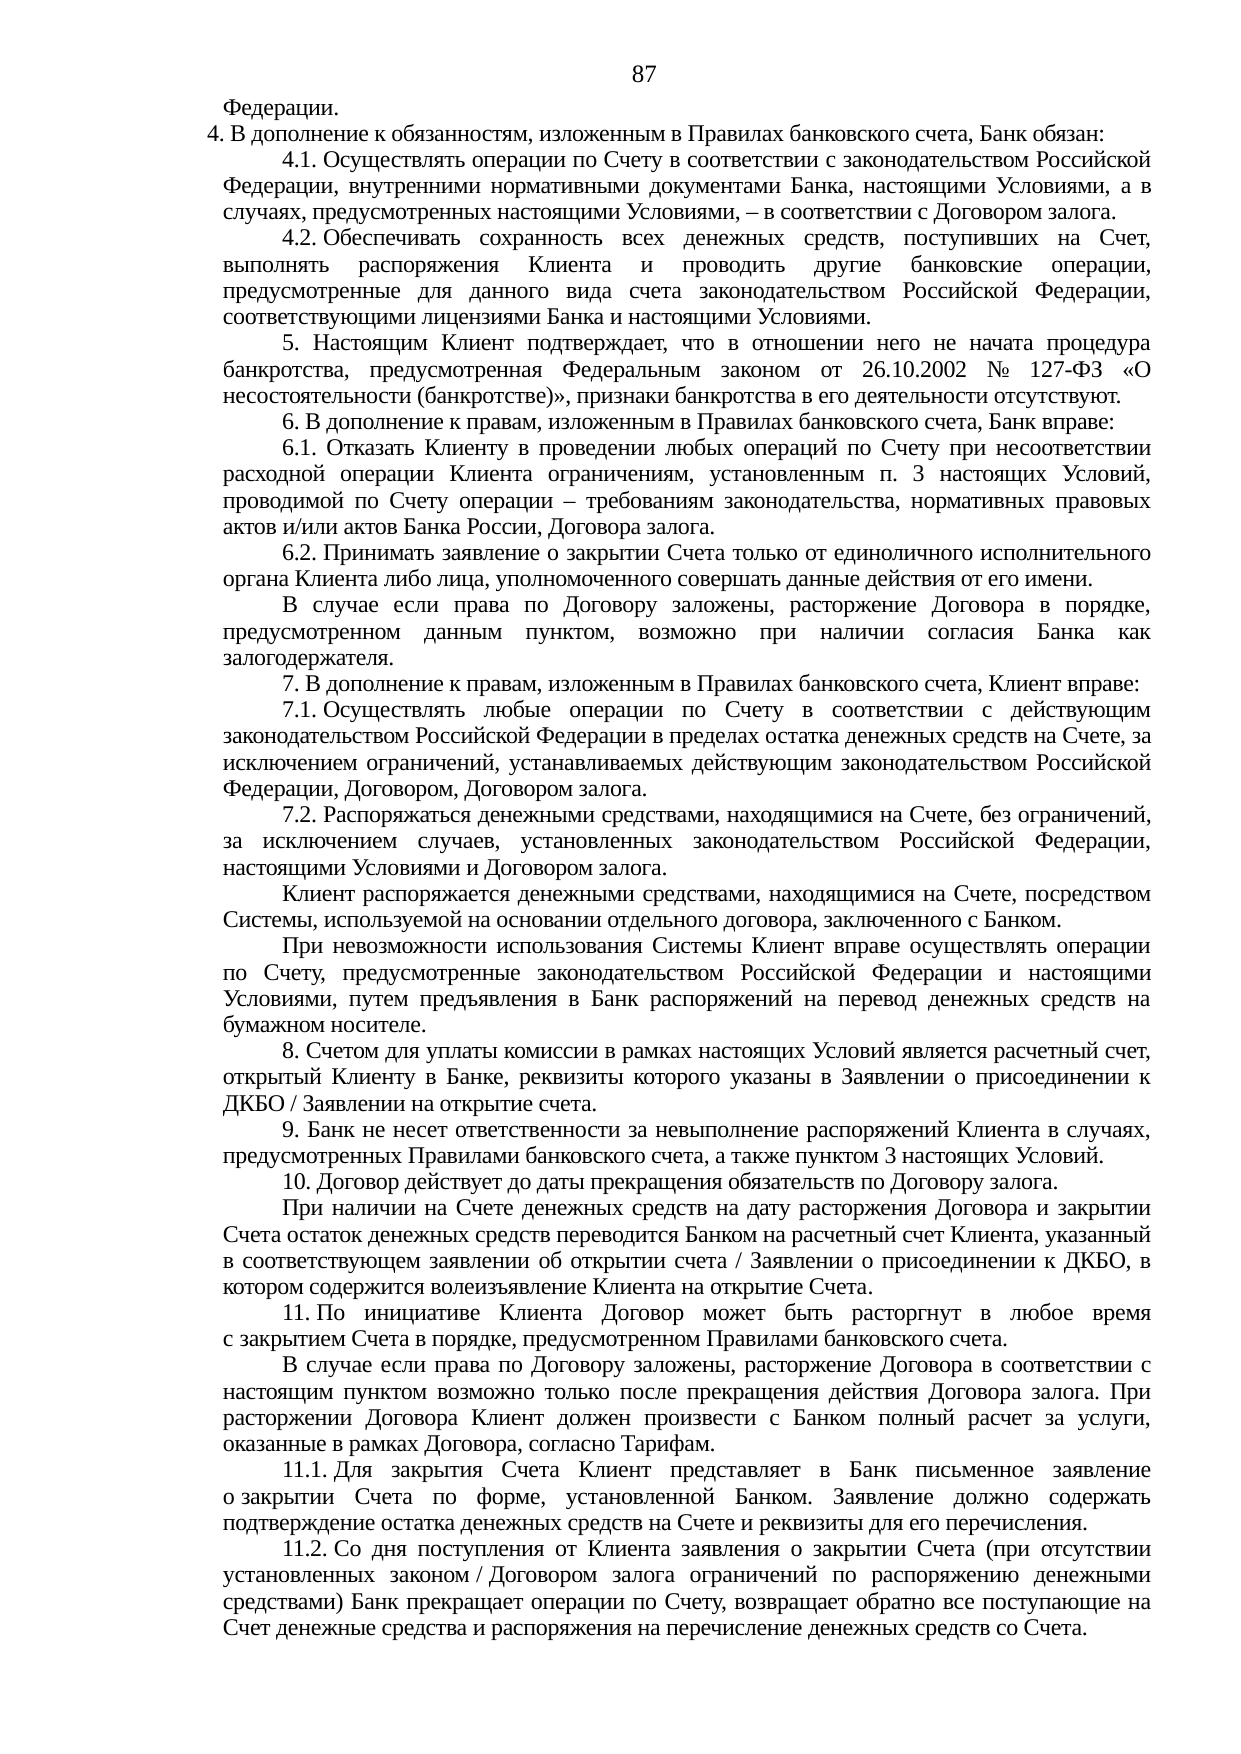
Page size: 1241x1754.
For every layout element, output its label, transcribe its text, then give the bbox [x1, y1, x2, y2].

text 7.2. Распоряжаться денежными средствами, находящимися на Счете, без ограничений, за исключением случаев, установленных законодательством Российской Федерации, настоящими Условиями и Договором залога. [223, 802, 1152, 880]
text Клиент распоряжается денежными средствами, находящимися на Счете, посредством Системы, используемой на основании отдельного договора, заключенного с Банком. [223, 880, 1152, 933]
text 6.2. Принимать заявление о закрытии Счета только от единоличного исполнительного органа Клиента либо лица, уполномоченного совершать данные действия от его имени. [223, 539, 1152, 592]
text При наличии на Счете денежных средств на дату расторжения Договора и закрытии Счета остаток денежных средств переводится Банком на расчетный счет Клиента, указанный в соответствующем заявлении об открытии счета / Заявлении о присоединении к ДКБО, в котором содержится волеизъявление Клиента на открытие Счета. [223, 1195, 1152, 1300]
text 5. Настоящим Клиент подтверждает, что в отношении него не начата процедура банкротства, предусмотренная Федеральным законом от 26.10.2002 № 127-ФЗ «О несостоятельности (банкротстве)», признаки банкротства в его деятельности отсутствуют. [223, 330, 1152, 408]
text 10. Договор действует до даты прекращения обязательств по Договору залога. [223, 1169, 1152, 1195]
text 6. В дополнение к правам, изложенным в Правилах банковского счета, Банк вправе: [223, 408, 1152, 435]
text 8. Счетом для уплаты комиссии в рамках настоящих Условий является расчетный счет, открытый Клиенту в Банке, реквизиты которого указаны в Заявлении о присоединении к ДКБО / Заявлении на открытие счета. [223, 1038, 1152, 1116]
text В случае если права по Договору заложены, расторжение Договора в соответствии с настоящим пунктом возможно только после прекращения действия Договора залога. При расторжении Договора Клиент должен произвести с Банком полный расчет за услуги, оказанные в рамках Договора, согласно Тарифам. [223, 1352, 1152, 1457]
text 4.1. Осуществлять операции по Счету в соответствии с законодательством Российской Федерации, внутренними нормативными документами Банка, настоящими Условиями, а в случаях, предусмотренных настоящими Условиями, – в соответствии с Договором залога. [223, 146, 1152, 225]
text 6.1. Отказать Клиенту в проведении любых операций по Счету при несоответствии расходной операции Клиента ограничениям, установленным п. 3 настоящих Условий, проводимой по Счету операции – требованиям законодательства, нормативных правовых актов и/или актов Банка России, Договора залога. [223, 435, 1152, 539]
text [223, 94, 1152, 120]
text При невозможности использования Системы Клиент вправе осуществлять операции по Счету, предусмотренные законодательством Российской Федерации и настоящими Условиями, путем предъявления в Банк распоряжений на перевод денежных средств на бумажном носителе. [223, 933, 1152, 1038]
list 4. В дополнение к обязанностям, изложенным в Правилах банковского счета, Банк обязан: [148, 120, 1152, 146]
text 7.1. Осуществлять любые операции по Счету в соответствии с действующим законодательством Российской Федерации в пределах остатка денежных средств на Счете, за исключением ограничений, устанавливаемых действующим законодательством Российской Федерации, Договором, Договором залога. [223, 697, 1152, 802]
text 11.2. Со дня поступления от Клиента заявления о закрытии Счета (при отсутствии установленных законом / Договором залога ограничений по распоряжению денежными средствами) Банк прекращает операции по Счету, возвращает обратно все поступающие на Счет денежные средства и распоряжения на перечисление денежных средств со Счета. [223, 1536, 1152, 1641]
text В случае если права по Договору заложены, расторжение Договора в порядке, предусмотренном данным пунктом, возможно при наличии согласия Банка как залогодержателя. [223, 592, 1152, 671]
text 11. По инициативе Клиента Договор может быть расторгнут в любое время с закрытием Счета в порядке, предусмотренном Правилами банковского счета. [223, 1300, 1152, 1352]
text 9. Банк не несет ответственности за невыполнение распоряжений Клиента в случаях, предусмотренных Правилами банковского счета, а также пунктом 3 настоящих Условий. [223, 1116, 1152, 1169]
text 4.2. Обеспечивать сохранность всех денежных средств, поступивших на Счет, выполнять распоряжения Клиента и проводить другие банковские операции, предусмотренные для данного вида счета законодательством Российской Федерации, соответствующими лицензиями Банка и настоящими Условиями. [223, 225, 1152, 330]
text 11.1. Для закрытия Счета Клиент представляет в Банк письменное заявление о закрытии Счета по форме, установленной Банком. Заявление должно содержать подтверждение остатка денежных средств на Счете и реквизиты для его перечисления. [223, 1457, 1152, 1536]
text 7. В дополнение к правам, изложенным в Правилах банковского счета, Клиент вправе: [223, 671, 1152, 697]
